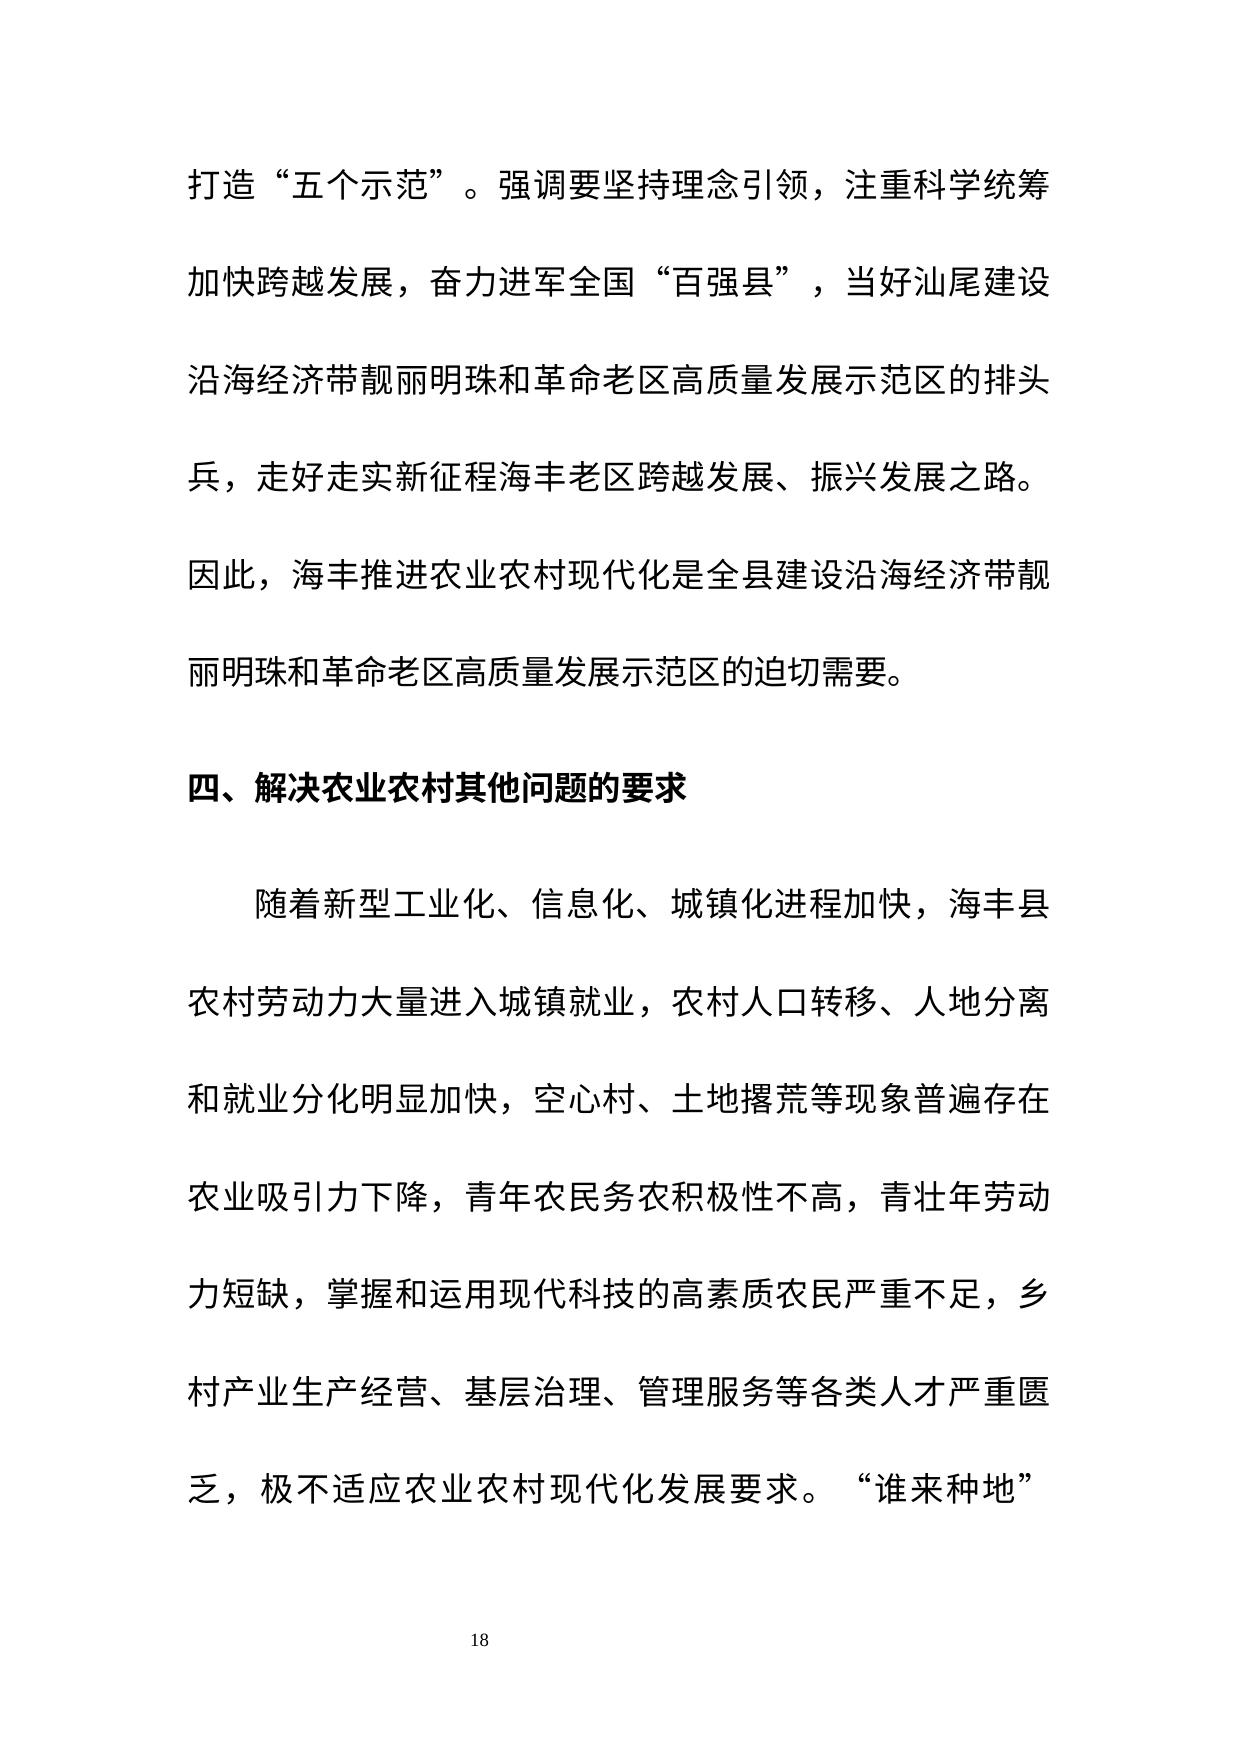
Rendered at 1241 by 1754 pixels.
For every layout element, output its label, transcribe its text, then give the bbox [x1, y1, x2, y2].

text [187, 150, 1053, 702]
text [187, 870, 1053, 1520]
subtitle 四、解决农业农村其他问题的要求 [187, 754, 1053, 819]
